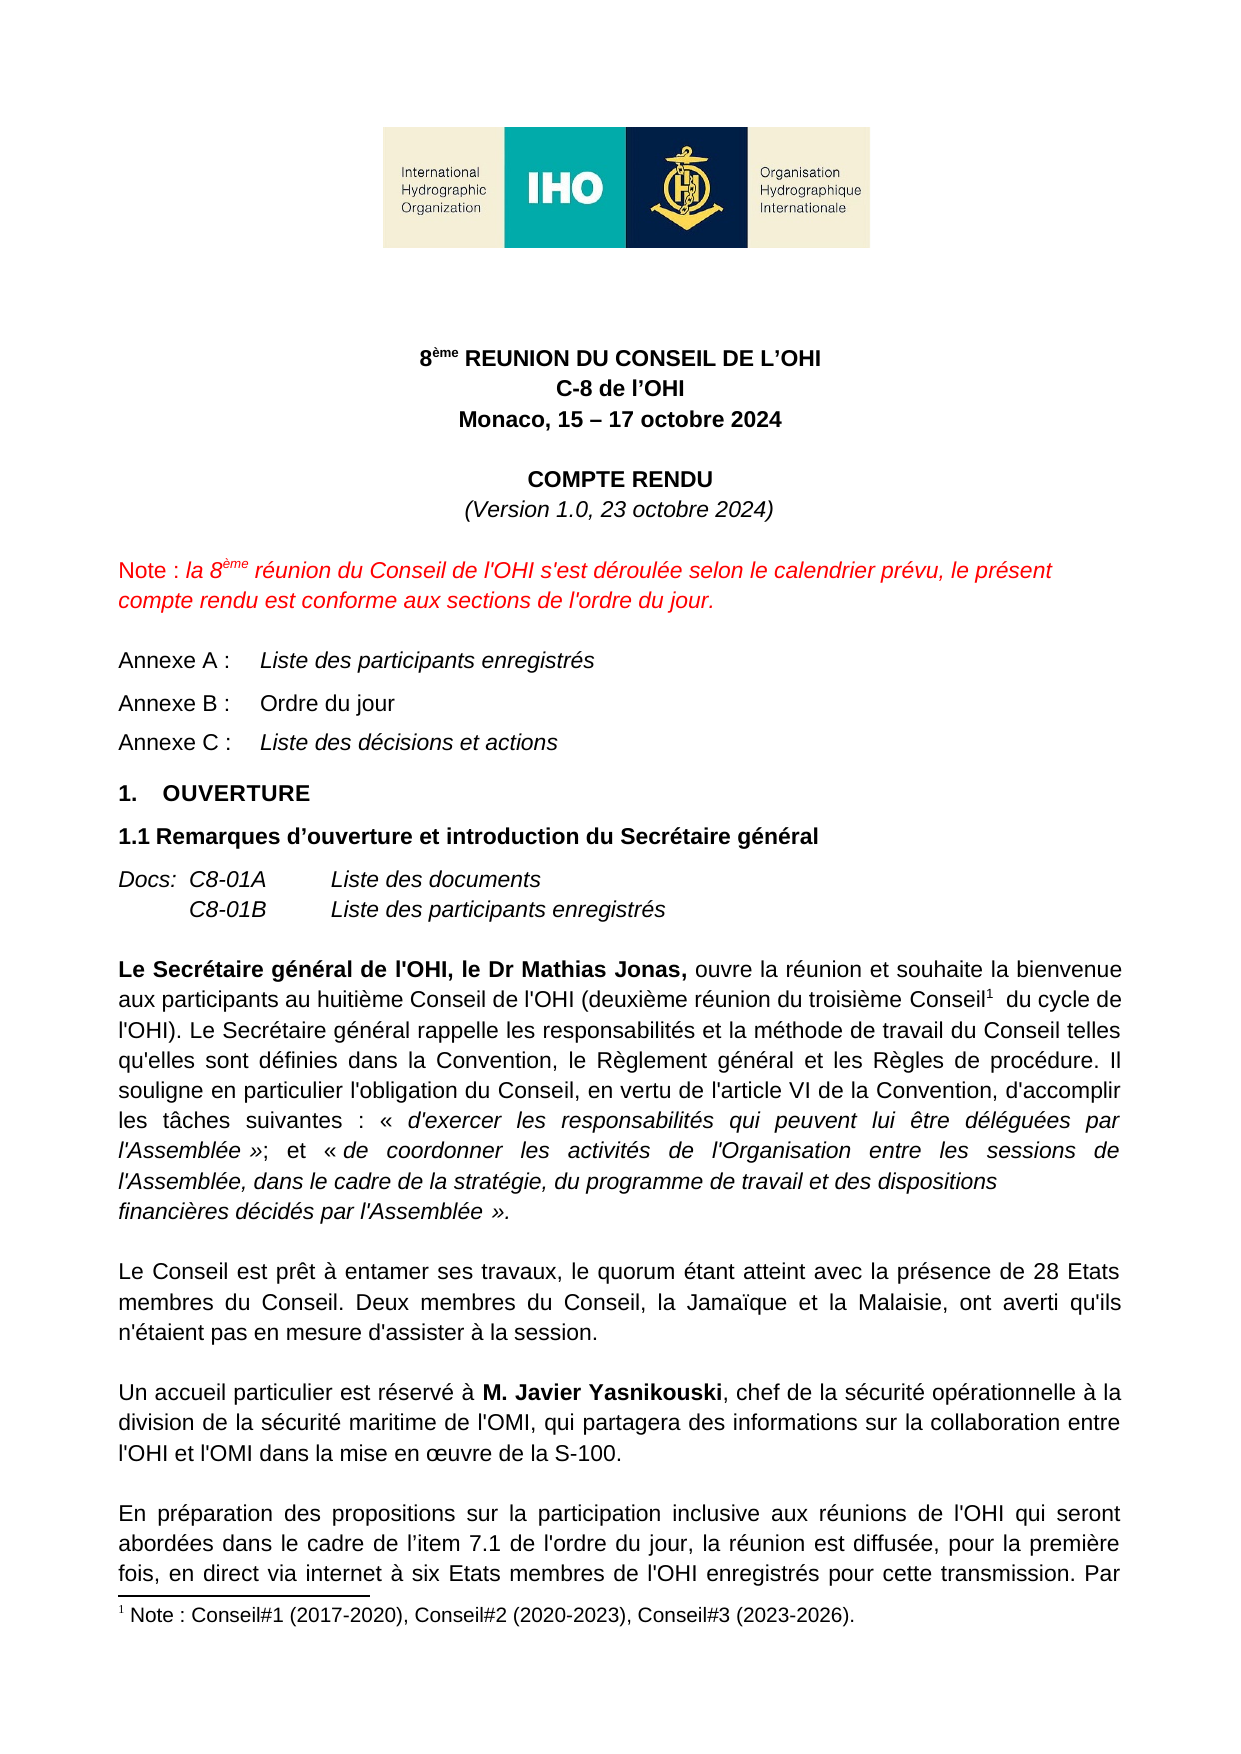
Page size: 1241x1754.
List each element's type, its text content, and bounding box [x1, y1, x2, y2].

text C-8 de l’OHI [118, 375, 1122, 402]
text C8-01B Liste des participants enregistrés [189, 896, 1122, 922]
text (Version 1.0, 23 octobre 2024) [118, 496, 1122, 522]
list Remarques d’ouverture et introduction du Secrétaire général [118, 823, 1122, 849]
list OUVERTURE [118, 780, 1122, 806]
text Annexe A : Liste des participants enregistrés [118, 617, 1122, 673]
text Monaco, 15 – 17 octobre 2024 [118, 406, 1122, 432]
text 8ème REUNION DU CONSEIL DE L’OHI [118, 345, 1122, 371]
text Annexe B : Ordre du jour [118, 690, 1122, 716]
text Annexe C : Liste des décisions et actions [118, 729, 1122, 755]
picture [383, 127, 871, 248]
text financières décidés par l'Assemblée ». [118, 1198, 1122, 1224]
text Note : la 8ème réunion du Conseil de l'OHI s'est déroulée selon le calendrier prévu, le présent compte rendu est conforme aux sections de l'ordre du jour. [118, 557, 1122, 613]
text Le Conseil est prêt à entamer ses travaux, le quorum étant atteint avec la présence de 28 Etats membres du Conseil. Deux membres du Conseil, la Jamaïque et la Malaisie, ont averti qu'ils n'étaient pas en mesure d'assister à la session. [118, 1258, 1122, 1345]
text Docs: C8-01A Liste des documents [118, 866, 1122, 892]
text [118, 1500, 1122, 1587]
text Le Secrétaire général de l'OHI, le Dr Mathias Jonas, ouvre la réunion et souhaite la bienvenue aux participants au huitième Conseil de l'OHI (deuxième réunion du troisième Conseil du cycle de l'OHI). Le Secrétaire général rappelle les responsabilités et la méthode de travail du Conseil telles qu'elles sont définies dans la Convention, le Règlement général et les Règles de procédure. Il souligne en particulier l'obligation du Conseil, en vertu de l'article VI de la Convention, d'accomplir les tâches suivantes : « d'exercer les responsabilités qui peuvent lui être déléguées par l'Assemblée »; et « de coordonner les activités de l'Organisation entre les sessions de l'Assemblée, dans le cadre de la stratégie, du programme de travail et des dispositions [118, 956, 1122, 1194]
text COMPTE RENDU [118, 466, 1122, 492]
text Un accueil particulier est réservé à M. Javier Yasnikouski, chef de la sécurité opérationnelle à la division de la sécurité maritime de l'OMI, qui partagera des informations sur la collaboration entre l'OHI et l'OMI dans la mise en œuvre de la S-100. [118, 1379, 1122, 1466]
